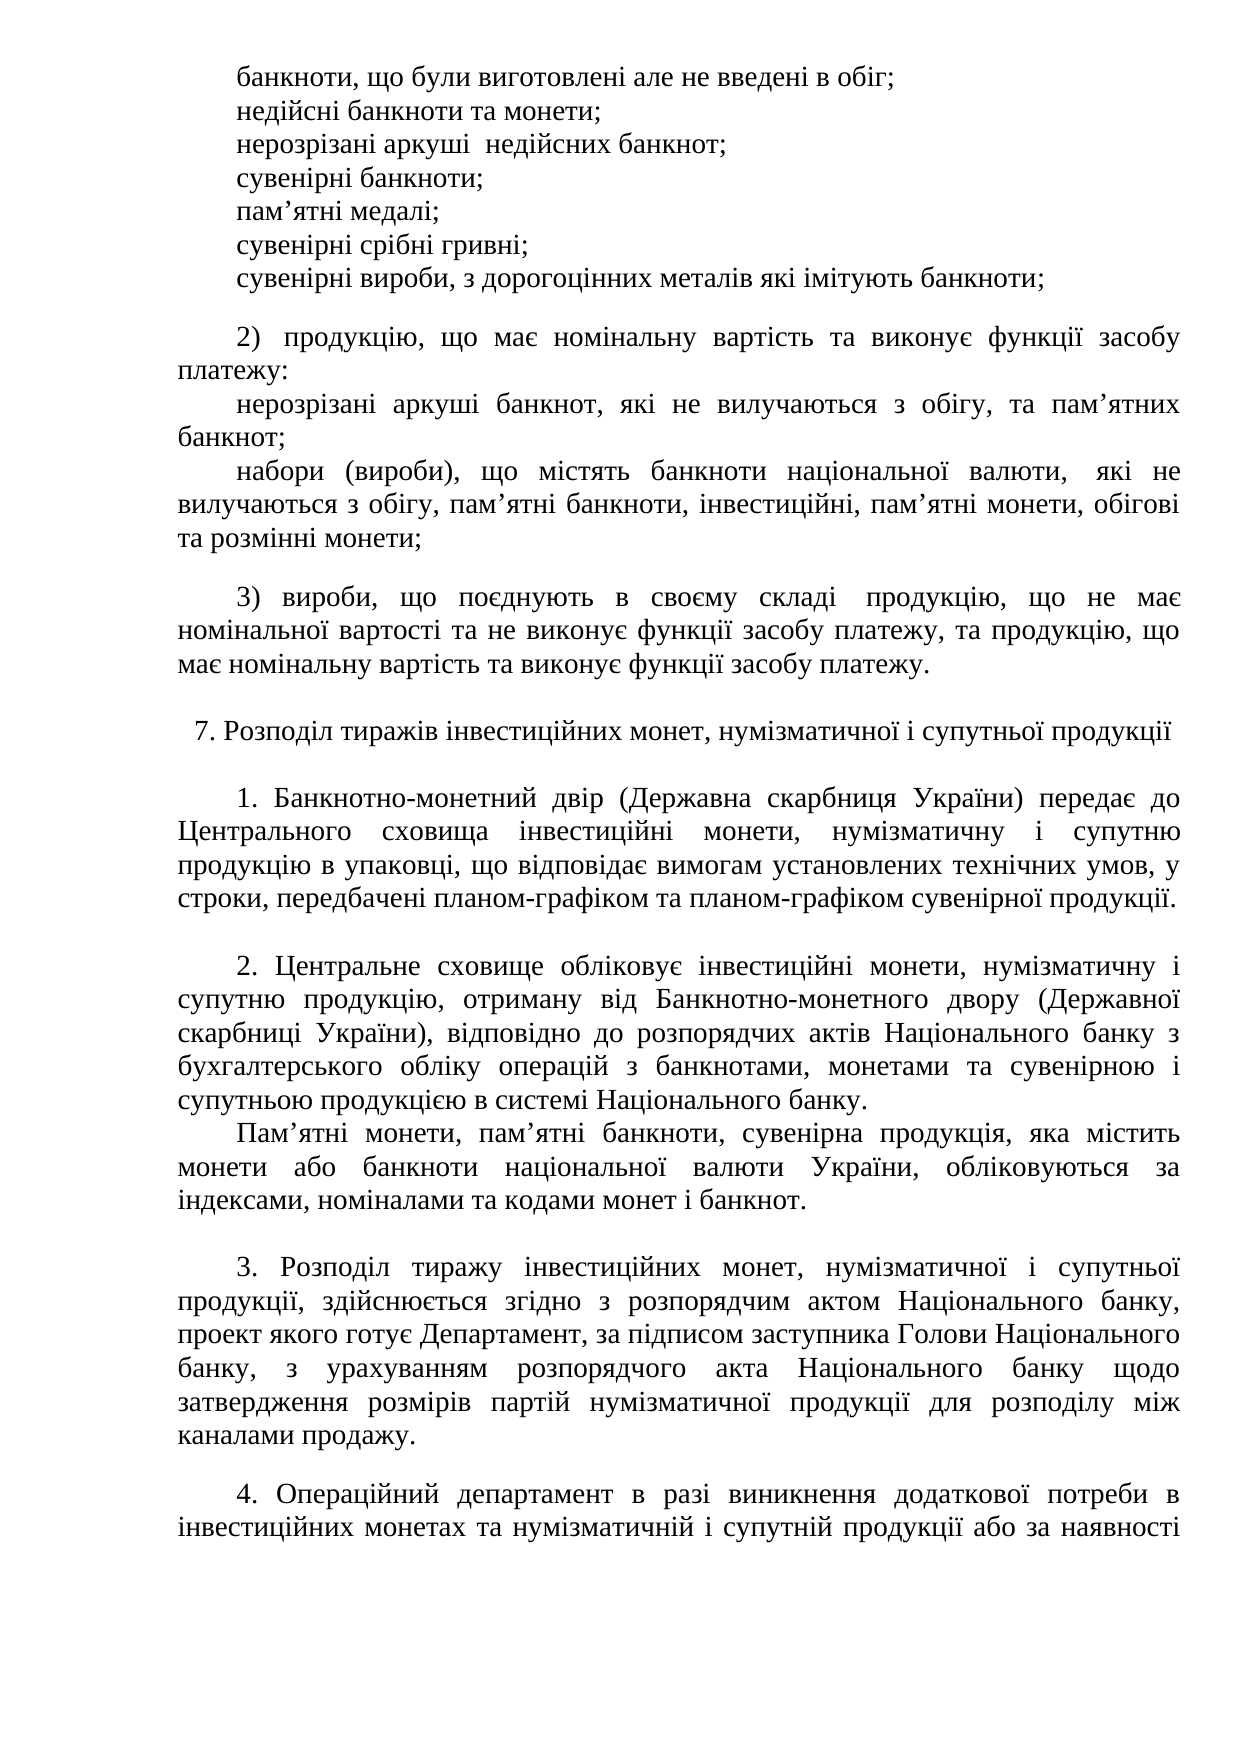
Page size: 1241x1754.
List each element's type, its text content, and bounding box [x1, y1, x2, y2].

text сувенірні вироби, з дорогоцінних металів які імітують банкноти; [177, 260, 1181, 294]
text сувенірні банкноти; [177, 160, 1181, 193]
text банкноти, що були виготовлені але не введені в обіг; [177, 59, 1181, 93]
text пам’ятні медалі; [177, 193, 1181, 227]
text сувенірні срібні гривні; [177, 227, 1181, 260]
text недійсні банкноти та монети; [177, 93, 1181, 126]
text 2) продукцію, що має номінальну вартість та виконує функції засобу платежу: [177, 319, 1181, 386]
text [177, 1476, 1181, 1543]
list Пам’ятні монети, пам’ятні банкноти, сувенірна продукція, яка містить монети або банкноти національної валюти України, обліковуються за індексами, номіналами та кодами монет і банкнот. [177, 1115, 1181, 1216]
list 2. Центральне сховище обліковує інвестиційні монети, нумізматичну і супутню продукцію, отриману від Банкнотно-монетного двору (Державної скарбниці України), відповідно до розпорядчих актів Національного банку з бухгалтерського обліку операцій з банкнотами, монетами та сувенірною і супутньою продукцією в системі Національного банку. [177, 948, 1181, 1115]
text нерозрізані аркуші банкнот, які не вилучаються з обігу, та пам’ятних банкнот; [177, 386, 1181, 453]
text набори (вироби), що містять банкноти національної валюти, які не вилучаються з обігу, пам’ятні банкноти, інвестиційні, пам’ятні монети, обігові та розмінні монети; [177, 453, 1181, 554]
list 7. Розподіл тиражів інвестиційних монет, нумізматичної і супутньої продукції [177, 713, 1181, 746]
list 3. Розподіл тиражу інвестиційних монет, нумізматичної і супутньої продукції, здійснюється згідно з розпорядчим актом Національного банку, проект якого готує Департамент, за підписом заступника Голови Національного банку, з урахуванням розпорядчого акта Національного банку щодо затвердження розмірів партій нумізматичної продукції для розподілу між каналами продажу. [177, 1249, 1181, 1451]
text 3) вироби, що поєднують в своєму складі продукцію, що не має номінальної вартості та не виконує функції засобу платежу, та продукцію, що має номінальну вартість та виконує функції засобу платежу. [177, 579, 1181, 679]
list 1. Банкнотно-монетний двір (Державна скарбниця України) передає до Центрального сховища інвестиційні монети, нумізматичну і супутню продукцію в упаковці, що відповідає вимогам установлених технічних умов, у строки, передбачені планом-графіком та планом-графіком сувенірної продукції. [177, 780, 1181, 914]
text нерозрізані аркуші недійсних банкнот; [177, 126, 1181, 160]
